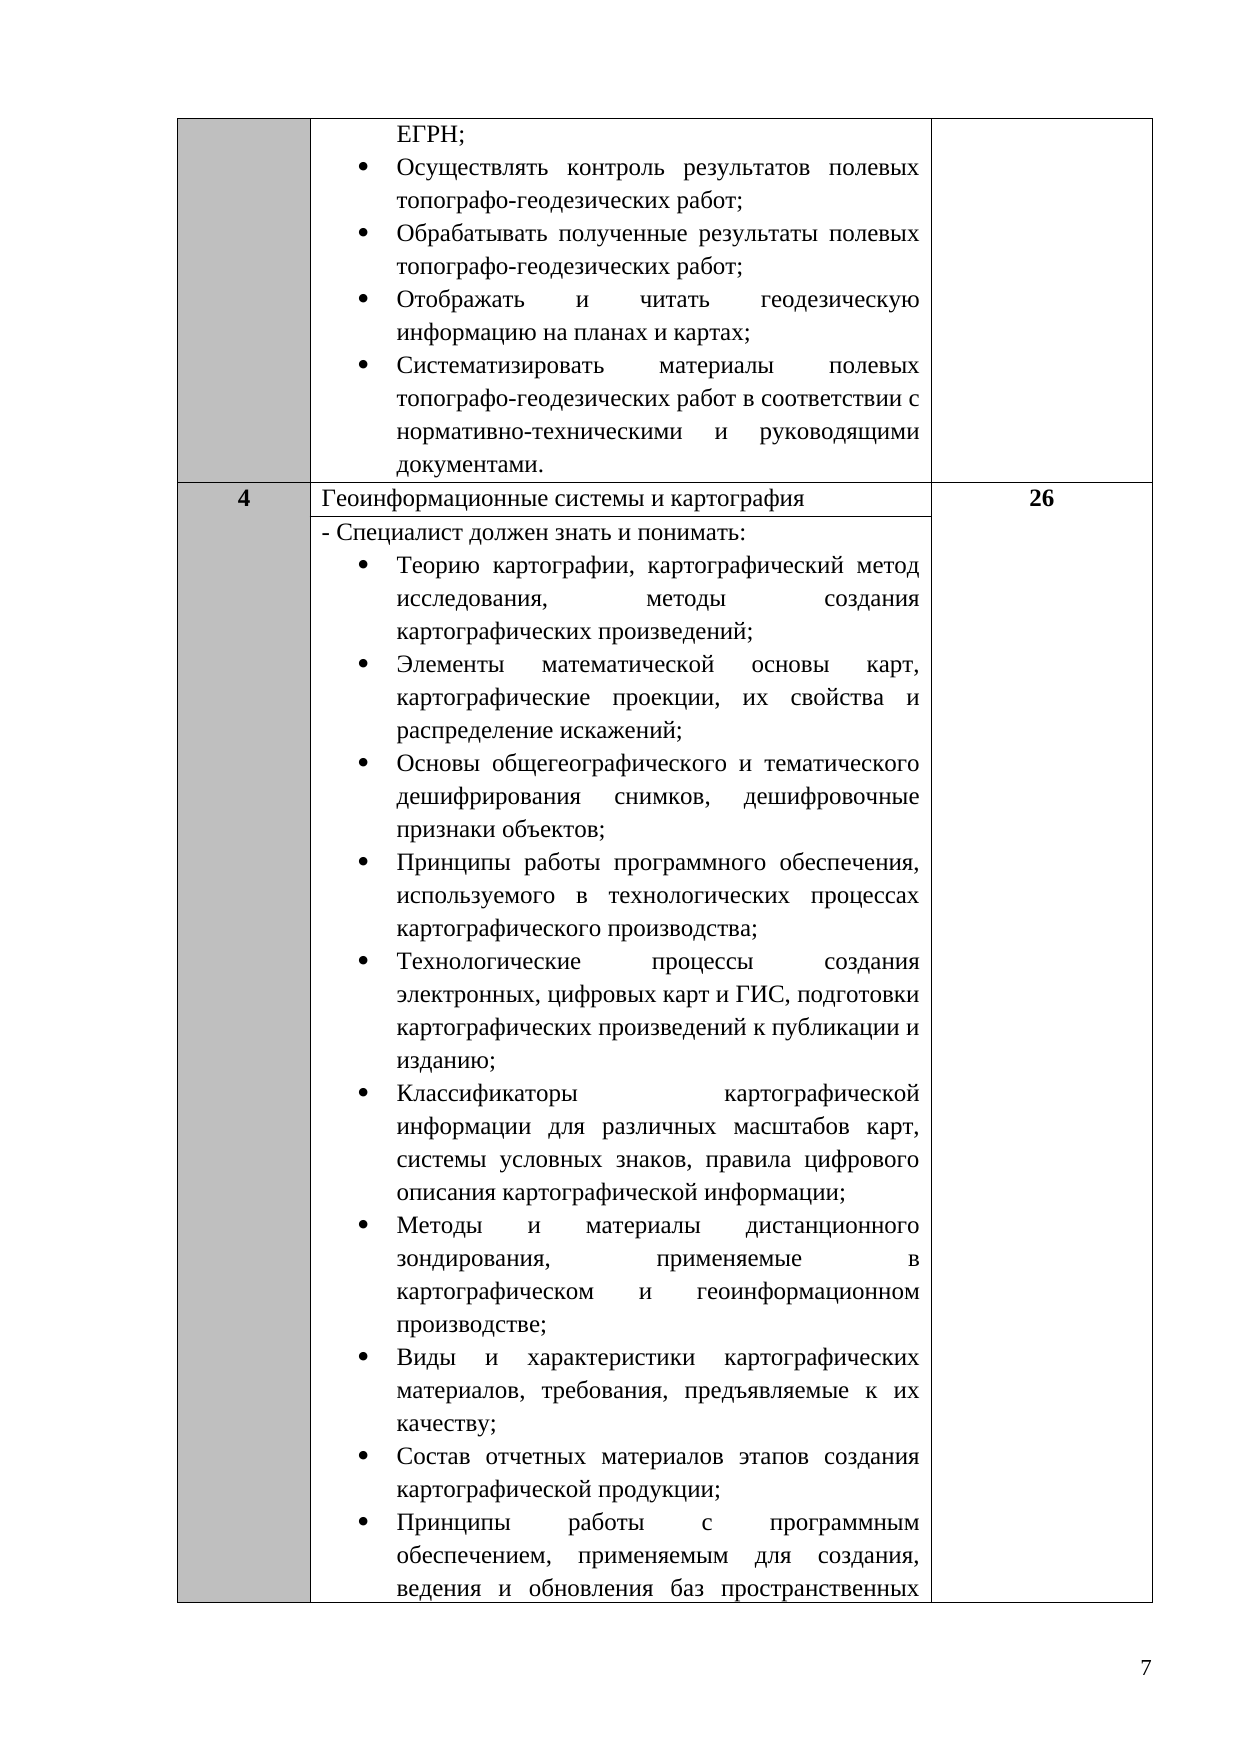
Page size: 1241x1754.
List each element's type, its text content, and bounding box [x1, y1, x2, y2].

table_cell 4 [178, 483, 310, 1602]
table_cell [311, 517, 931, 1602]
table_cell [311, 119, 931, 482]
table_cell Геоинформационные системы и картография [311, 483, 931, 516]
table_cell 26 [932, 483, 1152, 1602]
